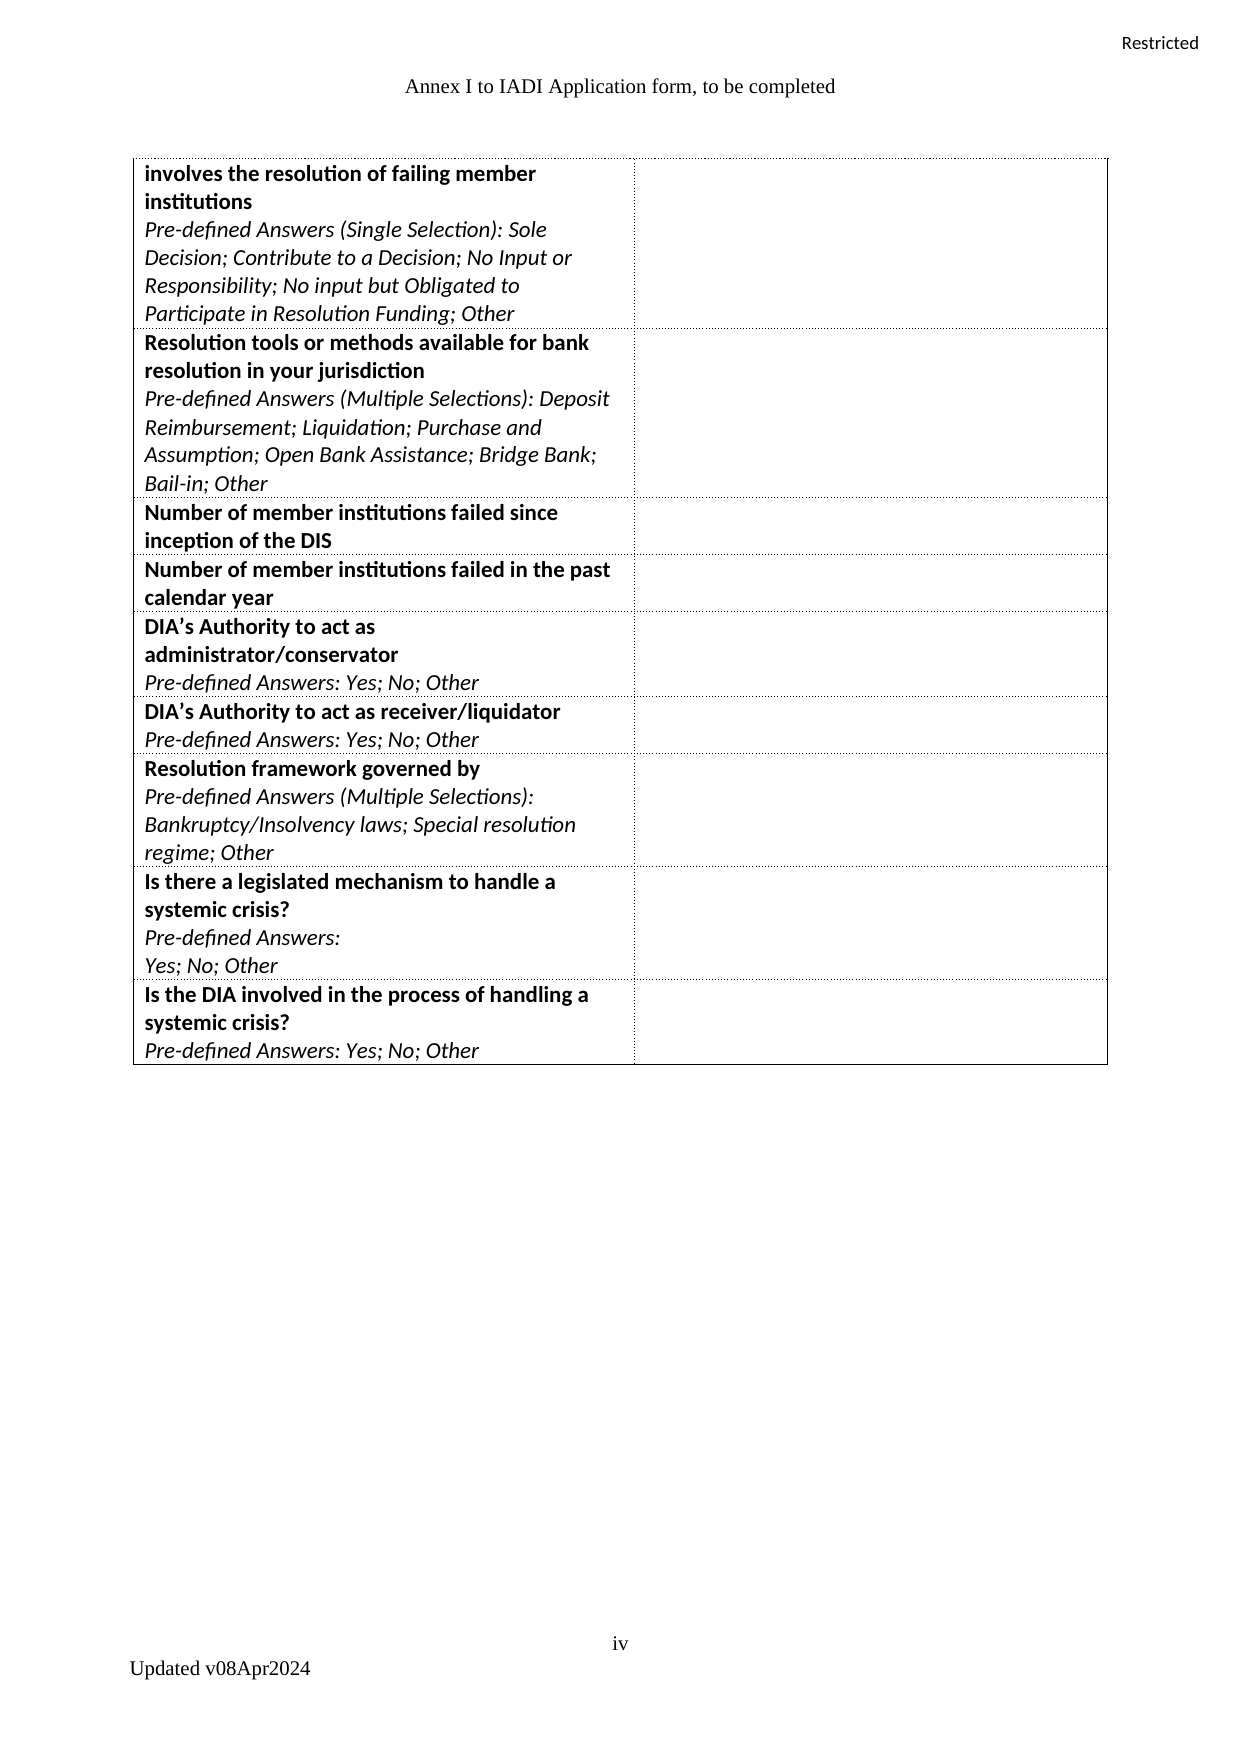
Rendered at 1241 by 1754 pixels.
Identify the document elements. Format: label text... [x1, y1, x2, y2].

table_cell [635, 328, 1107, 497]
table_cell Number of member institutions failed since inception of the DIS [134, 497, 634, 554]
table_cell DIA’s Authority to act as administrator/conservator Pre-defined Answers: Yes; No; Other [134, 611, 634, 696]
table_cell [635, 979, 1107, 1064]
table_cell [635, 497, 1107, 554]
table_cell Number of member institutions failed in the past calendar year [134, 554, 634, 611]
table_cell [635, 554, 1107, 611]
table_cell [635, 696, 1107, 753]
table_cell Is there a legislated mechanism to handle a systemic crisis? Pre-defined Answers: Yes; No; Other [134, 866, 634, 979]
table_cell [134, 158, 634, 327]
table_cell Resolution tools or methods available for bank resolution in your jurisdiction Pre-defined Answers (Multiple Selections): Deposit Reimbursement; Liquidation; Purchase and Assumption; Open Bank Assistance; Bridge Bank; Bail-in; Other [134, 328, 634, 497]
table_cell [635, 753, 1107, 866]
table_cell Is the DIA involved in the process of handling a systemic crisis? Pre-defined Answers: Yes; No; Other [134, 979, 634, 1064]
table_cell [635, 866, 1107, 979]
table_cell Resolution framework governed by Pre-defined Answers (Multiple Selections): Bankruptcy/Insolvency laws; Special resolution regime; Other [134, 753, 634, 866]
table_cell [635, 158, 1107, 327]
table_cell DIA’s Authority to act as receiver/liquidator Pre-defined Answers: Yes; No; Other [134, 696, 634, 753]
table_cell [635, 611, 1107, 696]
